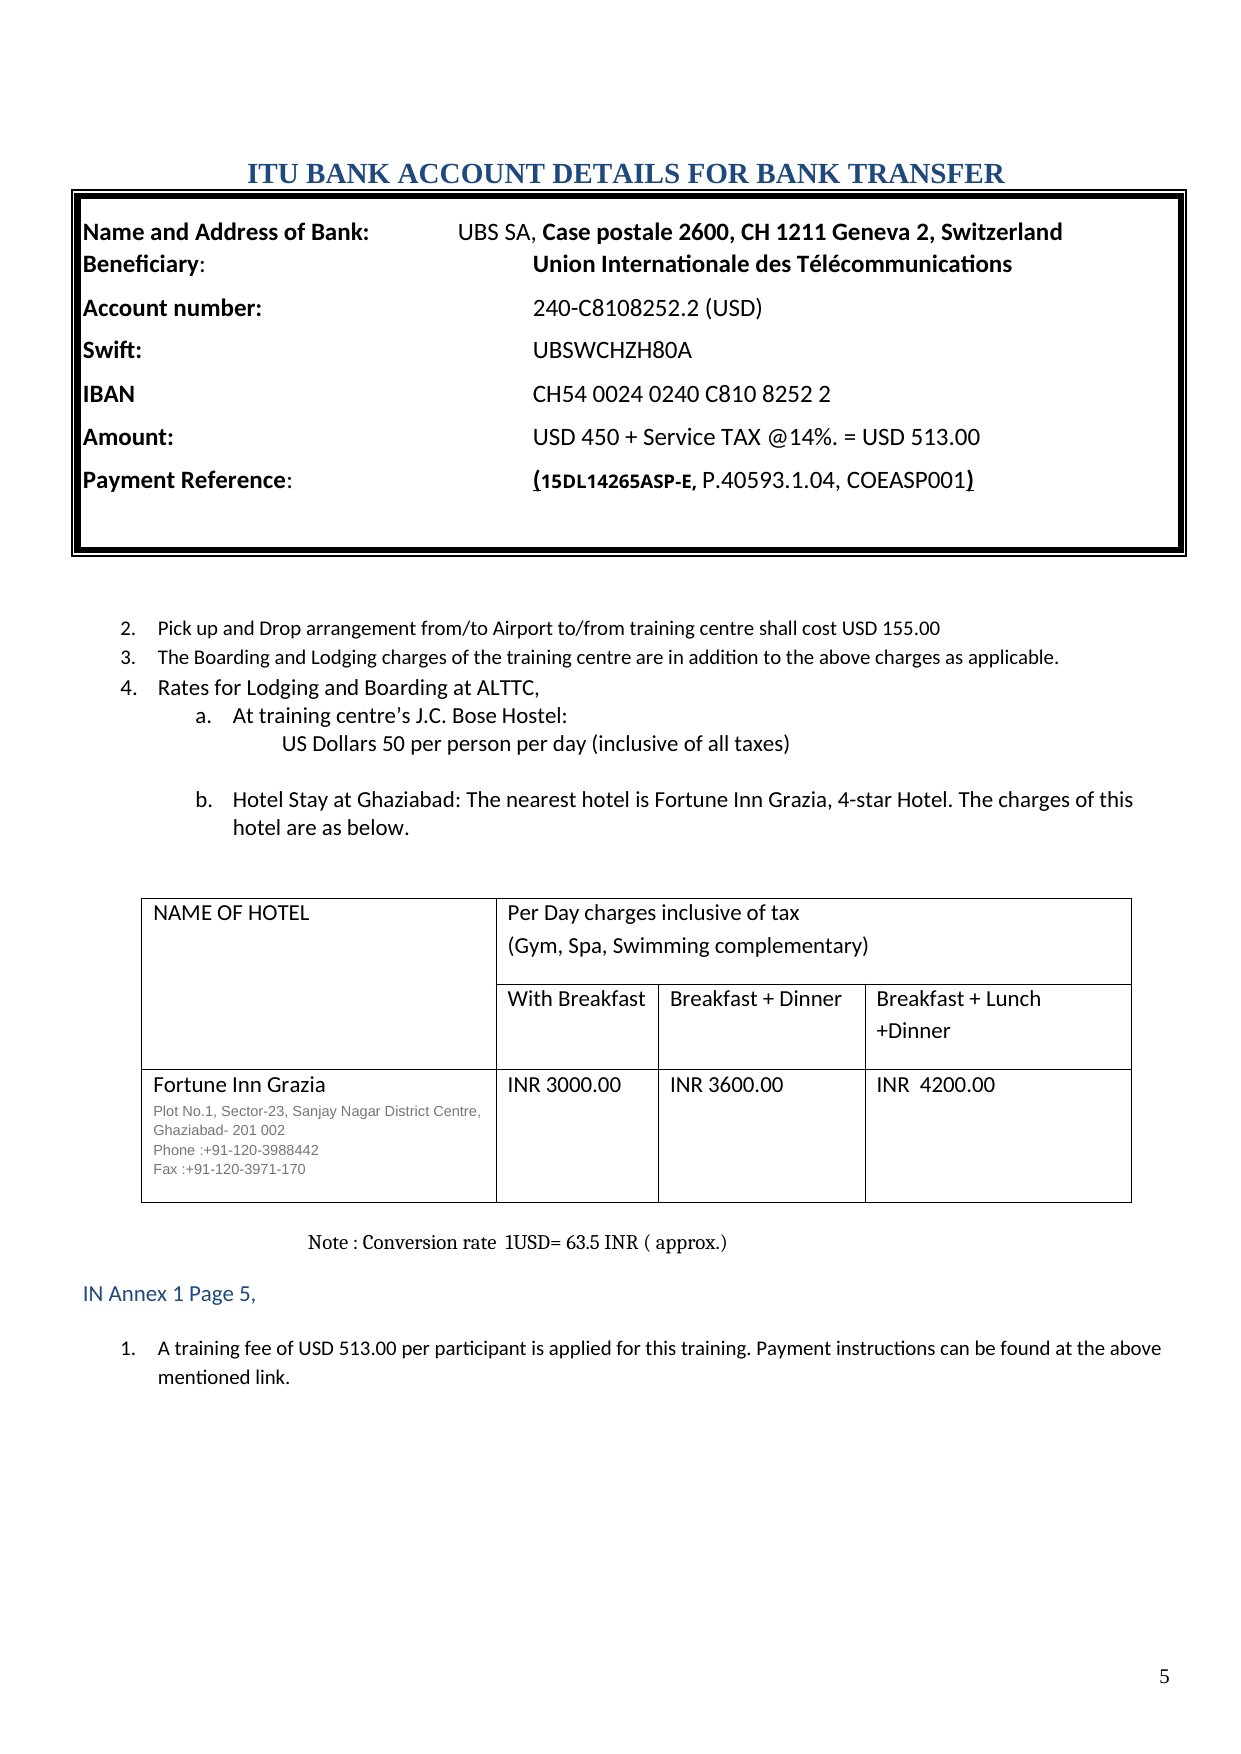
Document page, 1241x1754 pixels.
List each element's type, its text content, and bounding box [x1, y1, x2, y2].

text Account number: 240-C8108252.2 (USD) [81, 274, 1178, 317]
list Pick up and Drop arrangement from/to Airport to/from training centre shall cost USD 155.00 [120, 615, 1165, 640]
list A training fee of USD 513.00 per participant is applied for this training. Payment instructions can be found at the above mentioned link. [120, 1335, 1165, 1389]
table_cell INR 3600.00 [659, 1070, 865, 1202]
table_header Per Day charges inclusive of tax (Gym, Spa, Swimming complementary) [497, 899, 1131, 983]
subtitle Name and Address of Bank: UBS SA, Case postale 2600, CH 1211 Geneva 2, Switzerland [81, 199, 1178, 249]
table_cell With Breakfast [497, 985, 658, 1069]
list Hotel Stay at Ghaziabad: The nearest hotel is Fortune Inn Grazia, 4-star Hotel. The charges of this hotel are as below. [195, 785, 1169, 841]
text IN Annex 1 Page 5, [83, 1279, 1169, 1307]
text Swift: UBSWCHZH80A [81, 317, 1178, 360]
list Rates for Lodging and Boarding at ALTTC, [120, 673, 1169, 701]
table_cell INR 4200.00 [866, 1070, 1131, 1202]
text US Dollars 50 per person per day (inclusive of all taxes) [215, 729, 1169, 757]
table_cell Fortune Inn Grazia Plot No.1, Sector-23, Sanjay Nagar District Centre, Ghaziabad- 201 002 Phone :+91-120-3988442 Fax :+91-120-3971-170 [142, 1070, 496, 1202]
table_cell Breakfast + Dinner [659, 985, 865, 1069]
list The Boarding and Lodging charges of the training centre are in addition to the above charges as applicable. [120, 644, 1165, 669]
text IBAN CH54 0024 0240 C810 8252 2 [81, 360, 1178, 403]
table_cell Breakfast + Lunch +Dinner [866, 985, 1131, 1069]
text ITU BANK ACCOUNT DETAILS FOR BANK TRANSFER [83, 156, 1169, 189]
text Amount: USD 450 + Service TAX @14%. = USD 513.00 [81, 403, 1178, 446]
table_cell INR 3000.00 [497, 1070, 658, 1202]
table_header NAME OF HOTEL [142, 899, 496, 1069]
text Payment Reference: (15DL14265ASP-E, P.40593.1.04, COEASP001) [81, 446, 1178, 494]
text Beneficiary: Union Internationale des Télécommunications [83, 249, 1169, 274]
list Note : Conversion rate 1USD= 63.5 INR ( approx.) [158, 1230, 1165, 1254]
list At training centre’s J.C. Bose Hostel: [195, 701, 1169, 729]
